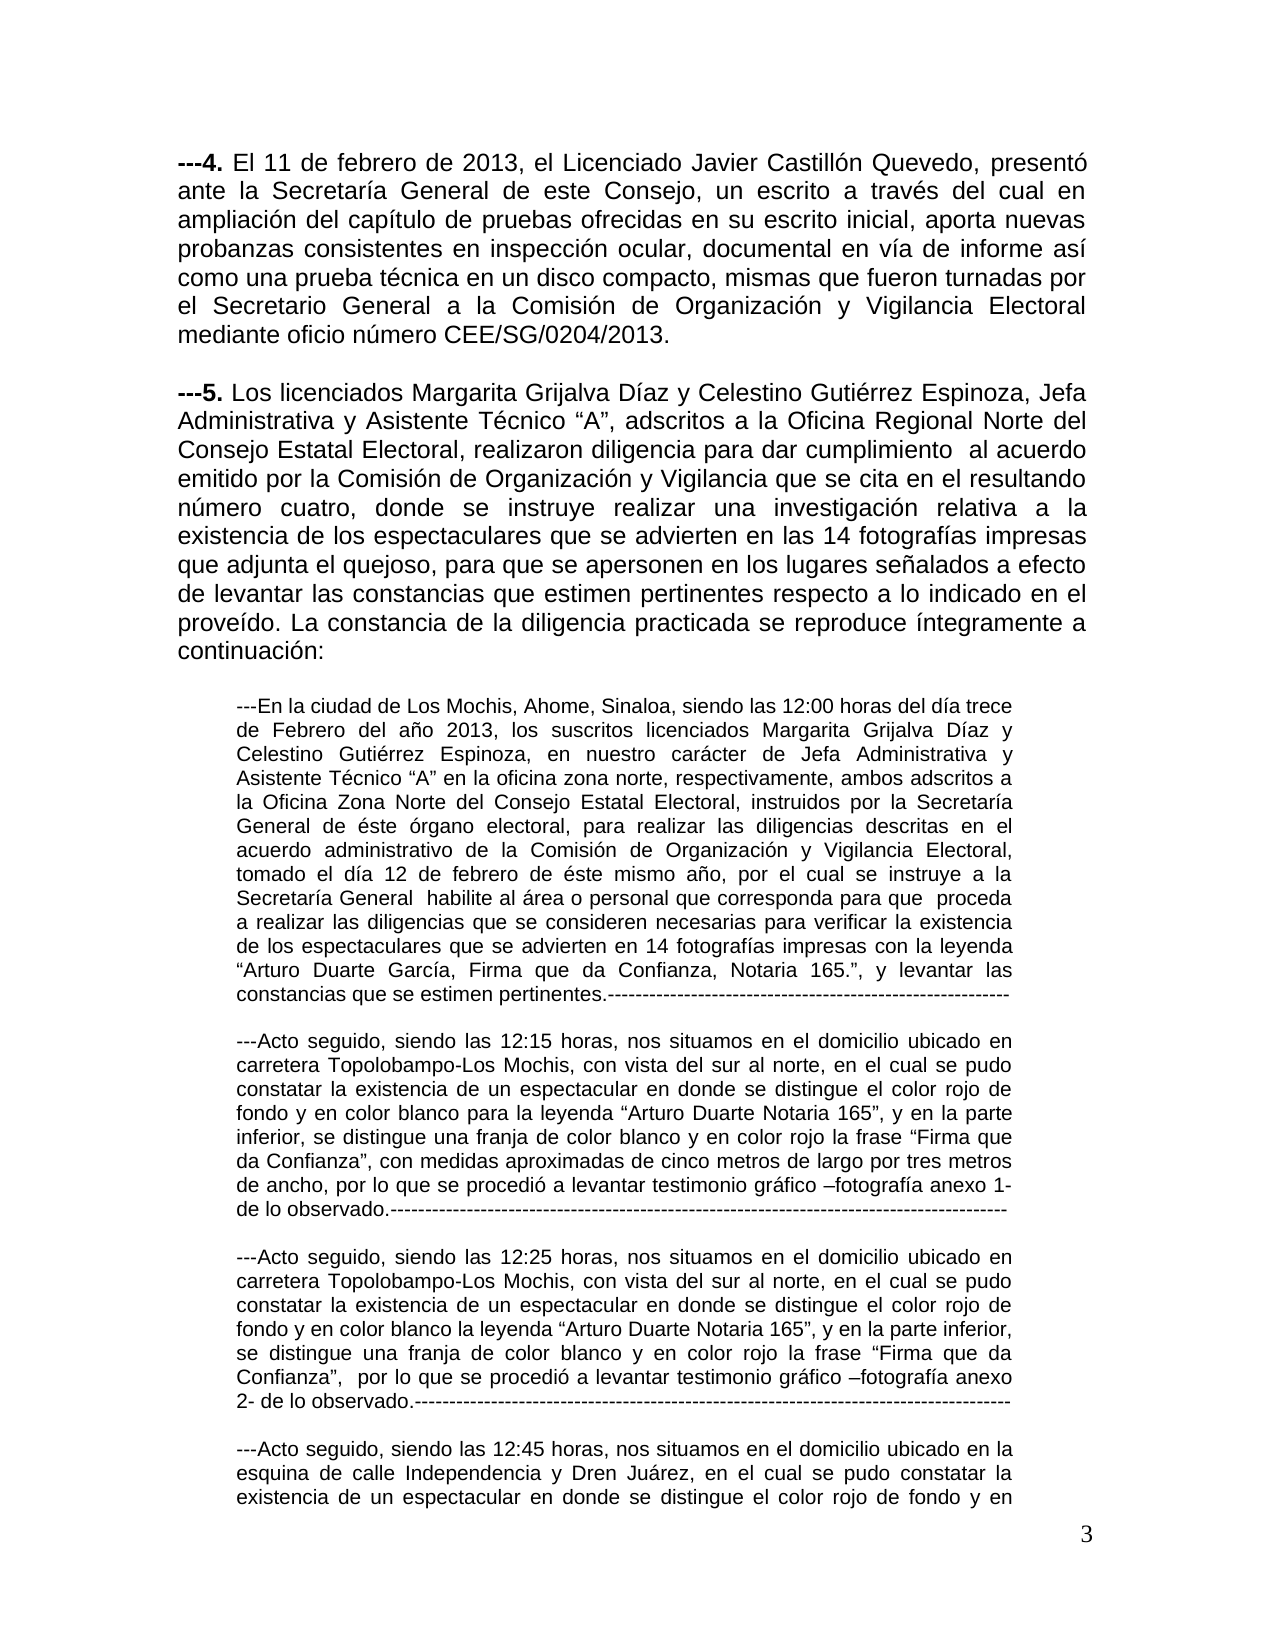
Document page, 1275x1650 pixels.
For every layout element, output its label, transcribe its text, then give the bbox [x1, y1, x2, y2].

text ---En la ciudad de Los Mochis, Ahome, Sinaloa, siendo las 12:00 horas del día trece de Febrero del año 2013, los suscritos licenciados Margarita Grijalva Díaz y Celestino Gutiérrez Espinoza, en nuestro carácter de Jefa Administrativa y Asistente Técnico “A” en la oficina zona norte, respectivamente, ambos adscritos a la Oficina Zona Norte del Consejo Estatal Electoral, instruidos por la Secretaría General de éste órgano electoral, para realizar las diligencias descritas en el acuerdo administrativo de la Comisión de Organización y Vigilancia Electoral, tomado el día 12 de febrero de éste mismo año, por el cual se instruye a la Secretaría General habilite al área o personal que corresponda para que proceda a realizar las diligencias que se consideren necesarias para verificar la existencia de los espectaculares que se advierten en 14 fotografías impresas con la leyenda “Arturo Duarte García, Firma que da Confianza, Notaria 165.”, y levantar las constancias que se estimen pertinentes.---------------------------------------------------------- [236, 694, 1014, 1005]
text ---5. Los licenciados Margarita Grijalva Díaz y Celestino Gutiérrez Espinoza, Jefa Administrativa y Asistente Técnico “A”, adscritos a la Oficina Regional Norte del Consejo Estatal Electoral, realizaron diligencia para dar cumplimiento al acuerdo emitido por la Comisión de Organización y Vigilancia que se cita en el resultando número cuatro, donde se instruye realizar una investigación relativa a la existencia de los espectaculares que se advierten en las 14 fotografías impresas que adjunta el quejoso, para que se apersonen en los lugares señalados a efecto de levantar las constancias que estimen pertinentes respecto a lo indicado en el proveído. La constancia de la diligencia practicada se reproduce íntegramente a continuación: [177, 378, 1088, 665]
text ---4. El 11 de febrero de 2013, el Licenciado Javier Castillón Quevedo, presentó ante la Secretaría General de este Consejo, un escrito a través del cual en ampliación del capítulo de pruebas ofrecidas en su escrito inicial, aporta nuevas probanzas consistentes en inspección ocular, documental en vía de informe así como una prueba técnica en un disco compacto, mismas que fueron turnadas por el Secretario General a la Comisión de Organización y Vigilancia Electoral mediante oficio número CEE/SG/0204/2013. [177, 148, 1088, 349]
text ---Acto seguido, siendo las 12:15 horas, nos situamos en el domicilio ubicado en carretera Topolobampo-Los Mochis, con vista del sur al norte, en el cual se pudo constatar la existencia de un espectacular en donde se distingue el color rojo de fondo y en color blanco para la leyenda “Arturo Duarte Notaria 165”, y en la parte inferior, se distingue una franja de color blanco y en color rojo la frase “Firma que da Confianza”, con medidas aproximadas de cinco metros de largo por tres metros de ancho, por lo que se procedió a levantar testimonio gráfico –fotografía anexo 1- de lo observado.----------------------------------------------------------------------------------------- [236, 1029, 1014, 1221]
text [236, 1437, 1014, 1508]
text ---Acto seguido, siendo las 12:25 horas, nos situamos en el domicilio ubicado en carretera Topolobampo-Los Mochis, con vista del sur al norte, en el cual se pudo constatar la existencia de un espectacular en donde se distingue el color rojo de fondo y en color blanco la leyenda “Arturo Duarte Notaria 165”, y en la parte inferior, se distingue una franja de color blanco y en color rojo la frase “Firma que da Confianza”, por lo que se procedió a levantar testimonio gráfico –fotografía anexo 2- de lo observado.-------------------------------------------------------------------------------------- [236, 1245, 1014, 1413]
